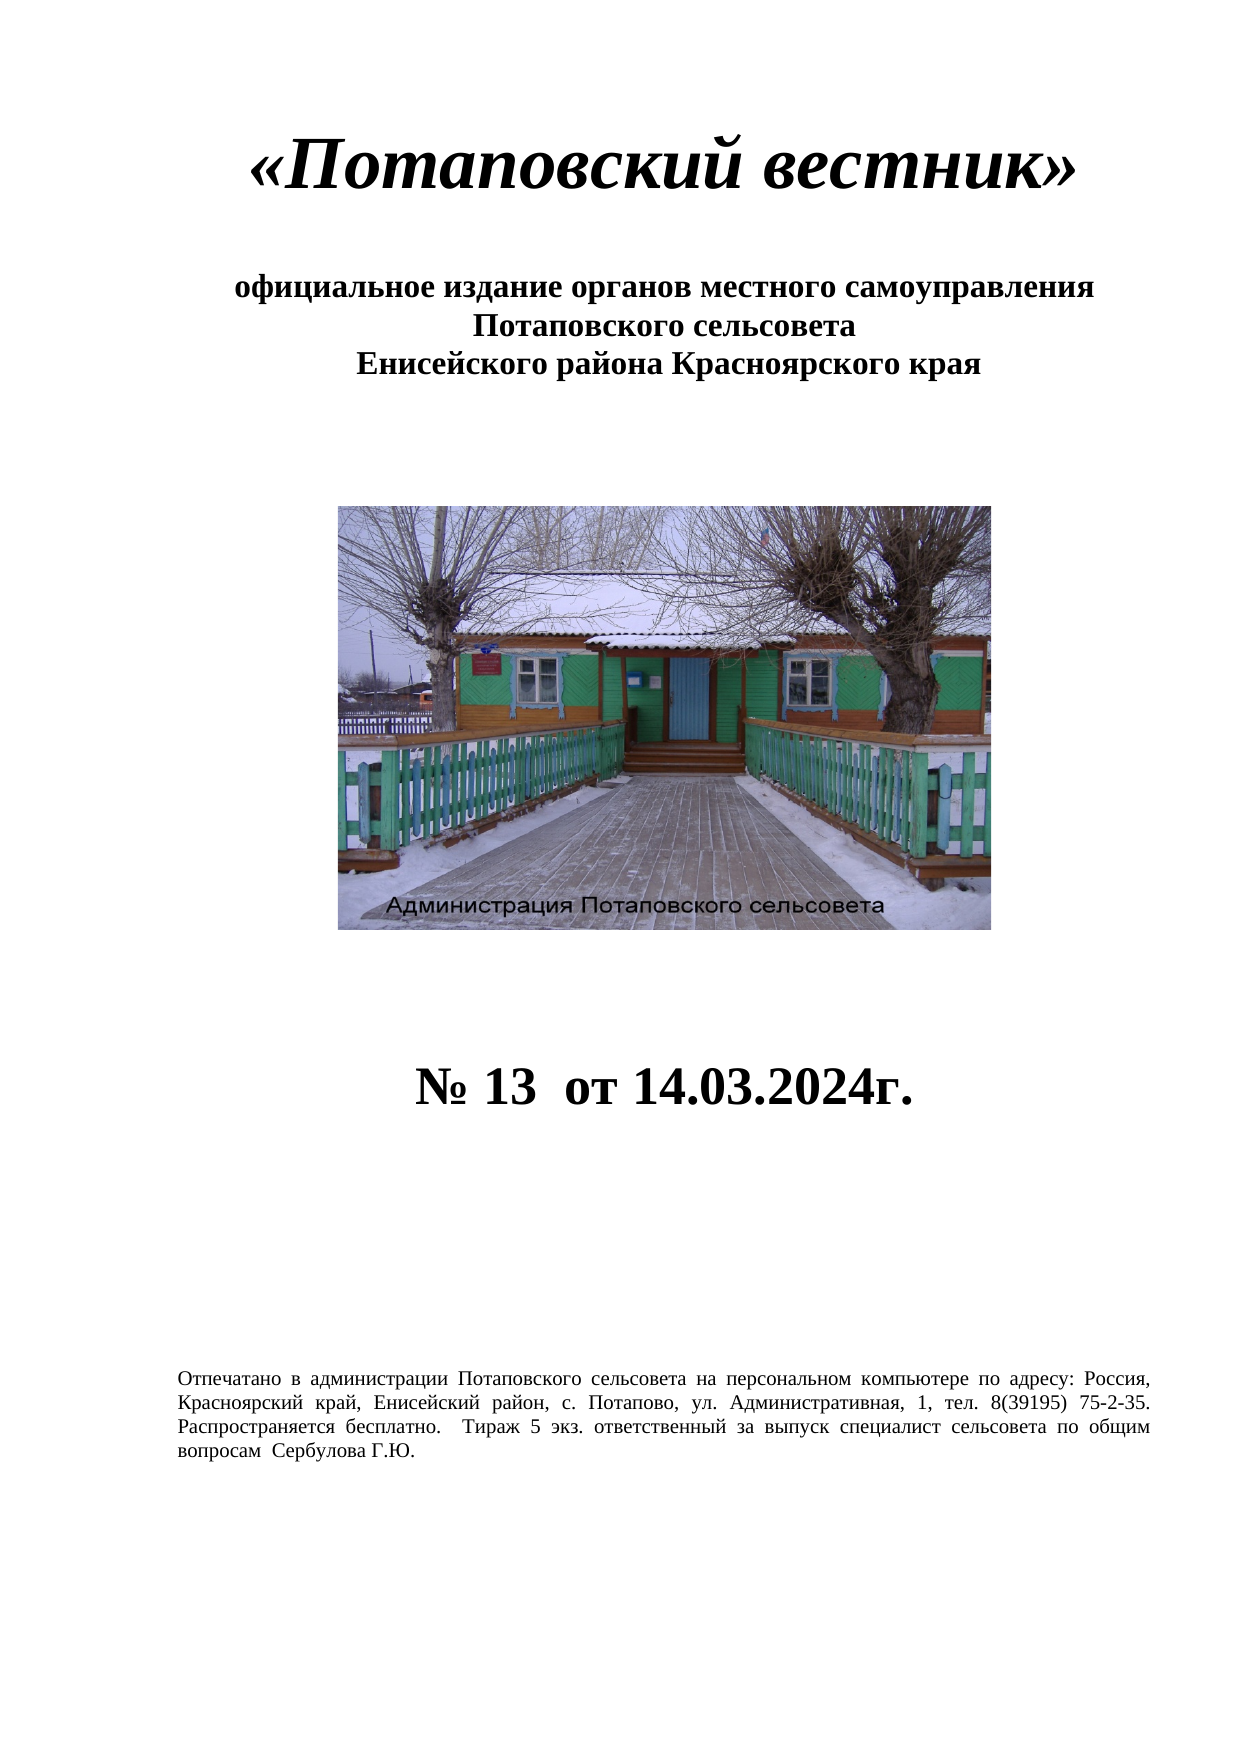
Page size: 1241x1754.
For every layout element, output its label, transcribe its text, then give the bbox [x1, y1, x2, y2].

text «Потаповский вестник» [177, 118, 1152, 204]
text Енисейского района Красноярского края [177, 343, 1152, 382]
text Потаповского сельсовета [177, 305, 1152, 343]
text Отпечатано в администрации Потаповского сельсовета на персональном компьютере по адресу: Россия, Красноярский край, Енисейский район, с. Потапово, ул. Административная, 1, тел. 8(39195) 75-2-35. Распространяется бесплатно. Тираж 5 экз. ответственный за выпуск специалист сельсовета по общим вопросам Сербулова Г.Ю. [177, 1366, 1152, 1462]
picture [337, 506, 992, 930]
text № 13 от 14.03.2024г. [177, 1054, 1152, 1117]
text официальное издание органов местного самоуправления [177, 267, 1152, 305]
